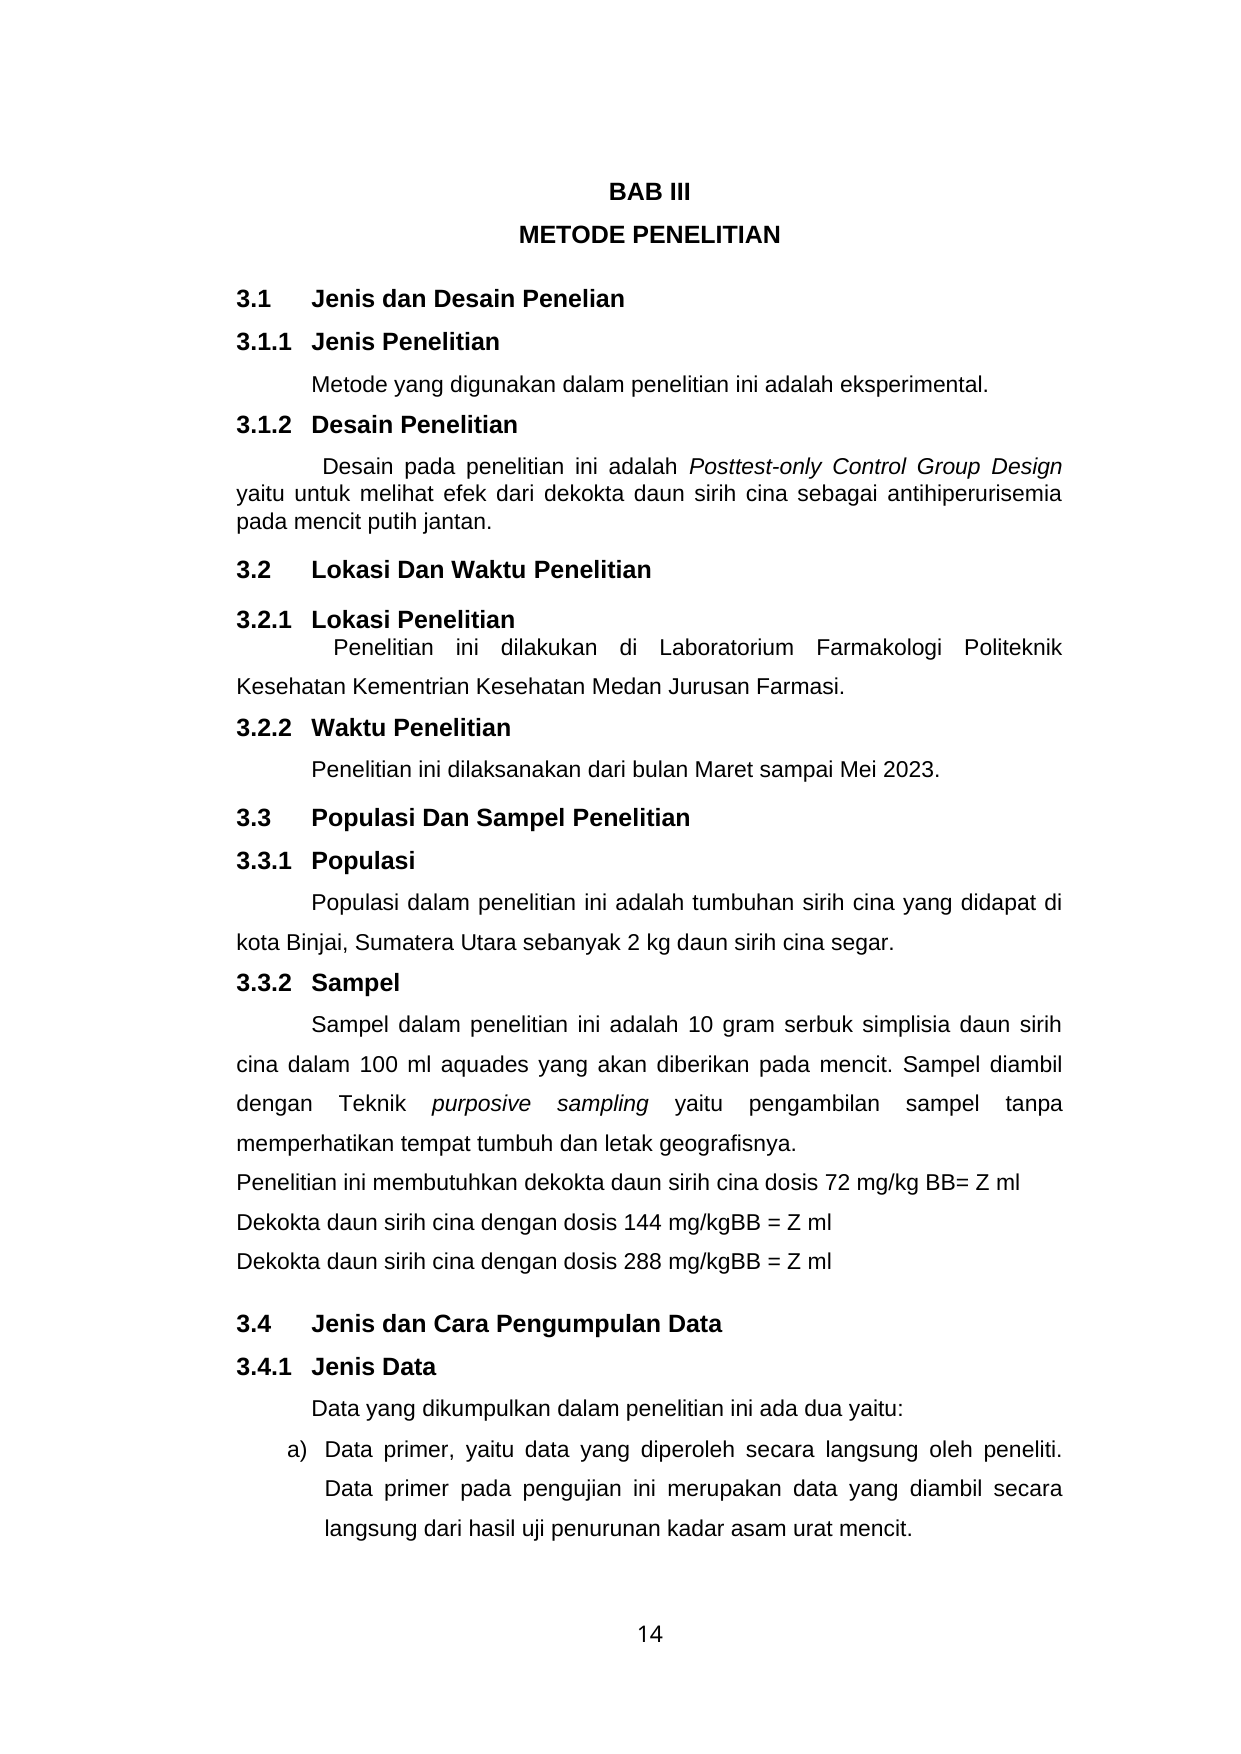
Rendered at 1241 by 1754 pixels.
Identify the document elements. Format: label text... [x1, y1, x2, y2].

text Dekokta daun sirih cina dengan dosis 144 mg/kgBB = Z ml [236, 1209, 1063, 1235]
text 3.2.1 Lokasi Penelitian [236, 605, 1063, 634]
text Dekokta daun sirih cina dengan dosis 288 mg/kgBB = Z ml [236, 1248, 1063, 1274]
text 3.3 Populasi Dan Sampel Penelitian [236, 803, 1063, 832]
text 3.1.2 Desain Penelitian [236, 410, 1063, 439]
text Penelitian ini dilaksanakan dari bulan Maret sampai Mei 2023. [236, 756, 1063, 782]
text Populasi dalam penelitian ini adalah tumbuhan sirih cina yang didapat di kota Binjai, Sumatera Utara sebanyak 2 kg daun sirih cina segar. [236, 889, 1063, 955]
text 3.2.2 Waktu Penelitian [236, 713, 1063, 741]
text 3.3.2 Sampel [236, 968, 1063, 997]
list Data primer, yaitu data yang diperoleh secara langsung oleh peneliti. Data primer pada pengujian ini merupakan data yang diambil secara langsung dari hasil uji penurunan kadar asam urat mencit. [287, 1436, 1063, 1541]
text 3.3.1 Populasi [236, 846, 1063, 875]
text Desain pada penelitian ini adalah Posttest-only Control Group Design yaitu untuk melihat efek dari dekokta daun sirih cina sebagai antihiperurisemia pada mencit putih jantan. [236, 453, 1063, 534]
text 3.1.1 Jenis Penelitian [236, 327, 1063, 356]
text Data yang dikumpulkan dalam penelitian ini ada dua yaitu: [236, 1395, 1063, 1421]
text Metode yang digunakan dalam penelitian ini adalah eksperimental. [236, 371, 1063, 397]
text BAB III METODE PENELITIAN [236, 177, 1063, 249]
text 3.1 Jenis dan Desain Penelian [236, 284, 1063, 313]
text Penelitian ini dilakukan di Laboratorium Farmakologi Politeknik Kesehatan Kementrian Kesehatan Medan Jurusan Farmasi. [236, 634, 1063, 699]
text 3.4.1 Jenis Data [236, 1352, 1063, 1380]
text Sampel dalam penelitian ini adalah 10 gram serbuk simplisia daun sirih cina dalam 100 ml aquades yang akan diberikan pada mencit. Sampel diambil dengan Teknik purposive sampling yaitu pengambilan sampel tanpa memperhatikan tempat tumbuh dan letak geografisnya. [236, 1011, 1063, 1156]
text 3.2 Lokasi Dan Waktu Penelitian [236, 555, 1063, 584]
text Penelitian ini membutuhkan dekokta daun sirih cina dosis 72 mg/kg BB= Z ml [236, 1169, 1063, 1196]
text 3.4 Jenis dan Cara Pengumpulan Data [236, 1308, 1063, 1337]
